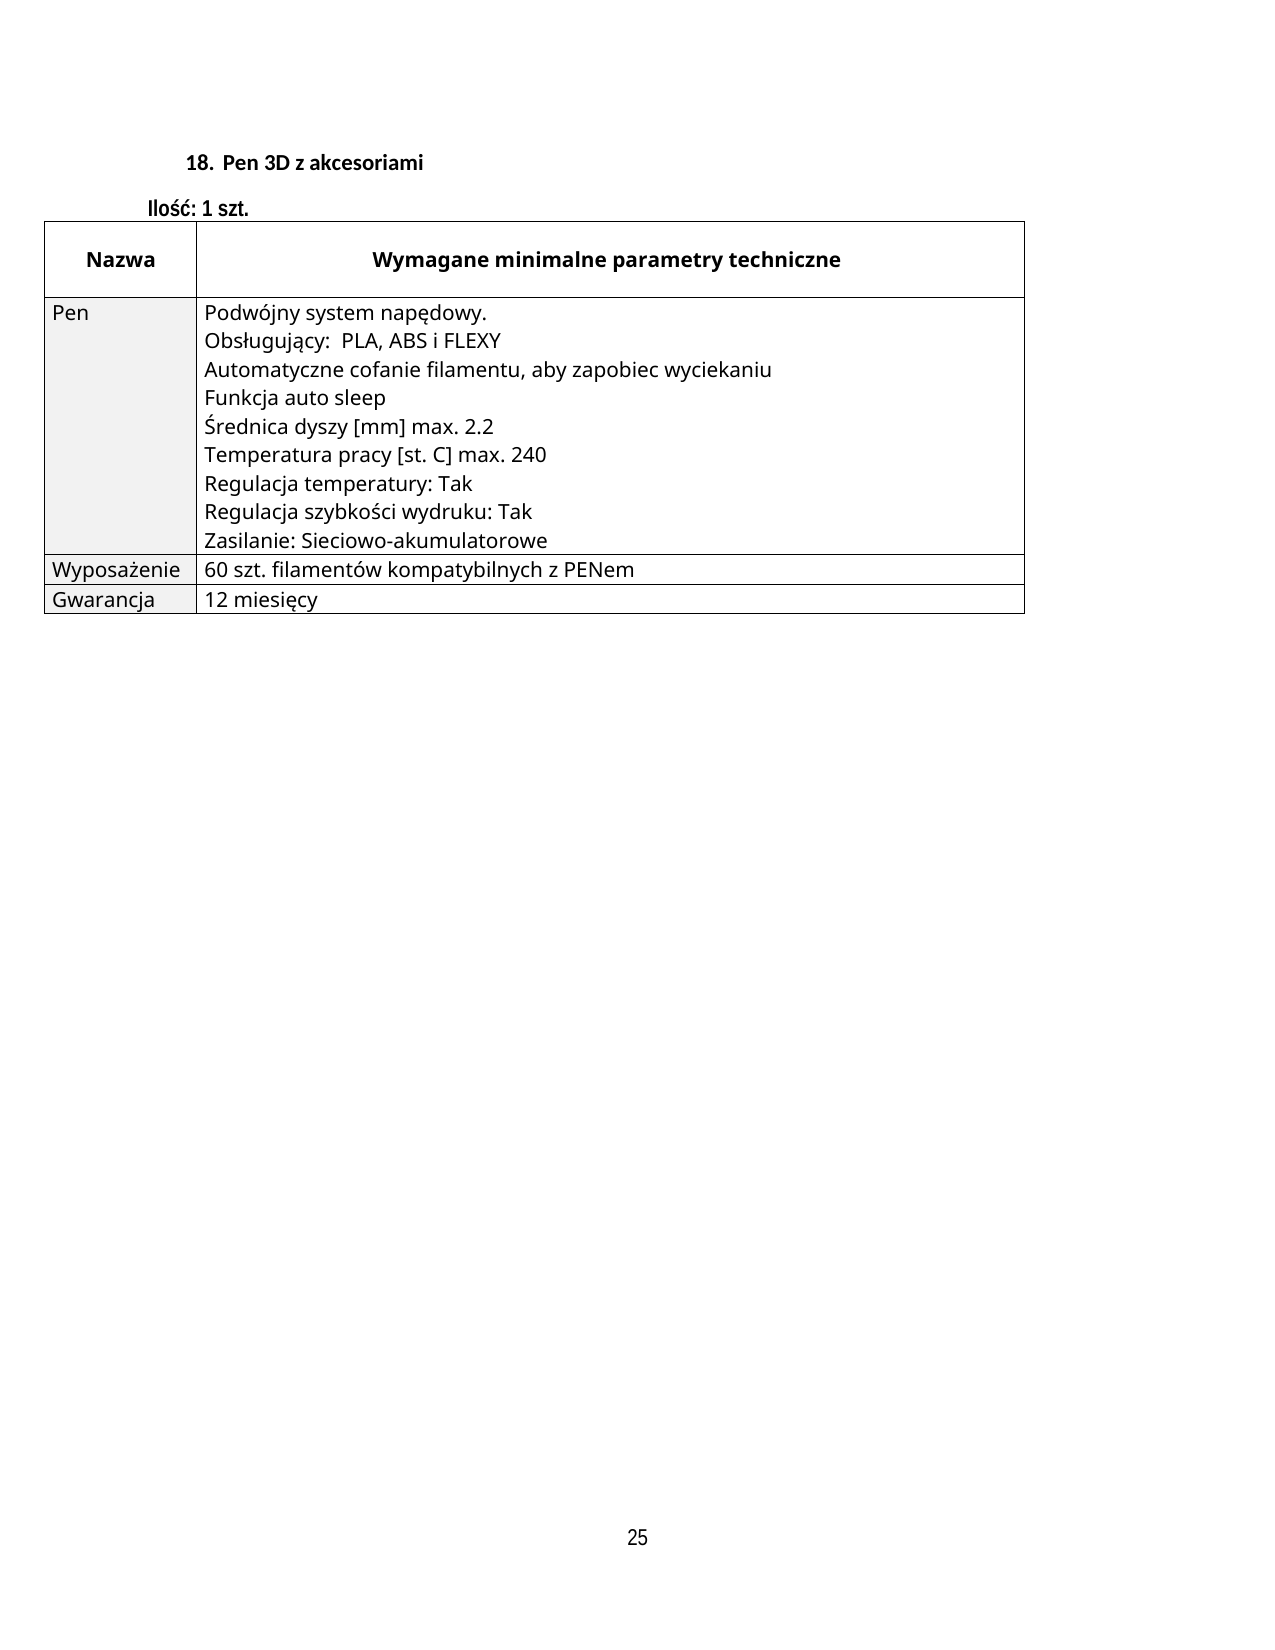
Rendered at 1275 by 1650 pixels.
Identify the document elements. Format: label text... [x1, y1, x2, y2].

table_header Wymagane minimalne parametry techniczne [197, 222, 1024, 297]
list Pen 3D z akcesoriami [185, 148, 1127, 176]
table_cell Gwarancja [45, 585, 196, 613]
table_cell 12 miesięcy [197, 585, 1024, 613]
table_cell Wyposażenie [45, 555, 196, 584]
table_cell Pen [45, 298, 196, 554]
table_cell 60 szt. filamentów kompatybilnych z PENem [197, 555, 1024, 584]
text Ilość: 1 szt. [148, 194, 1127, 221]
table_header Nazwa [45, 222, 196, 297]
table_cell Podwójny system napędowy. Obsługujący: PLA, ABS i FLEXY Automatyczne cofanie filamentu, aby zapobiec wyciekaniu Funkcja auto sleep Średnica dyszy [mm] max. 2.2 Temperatura pracy [st. C] max. 240 Regulacja temperatury: Tak Regulacja szybkości wydruku: Tak Zasilanie: Sieciowo-akumulatorowe [197, 298, 1024, 554]
